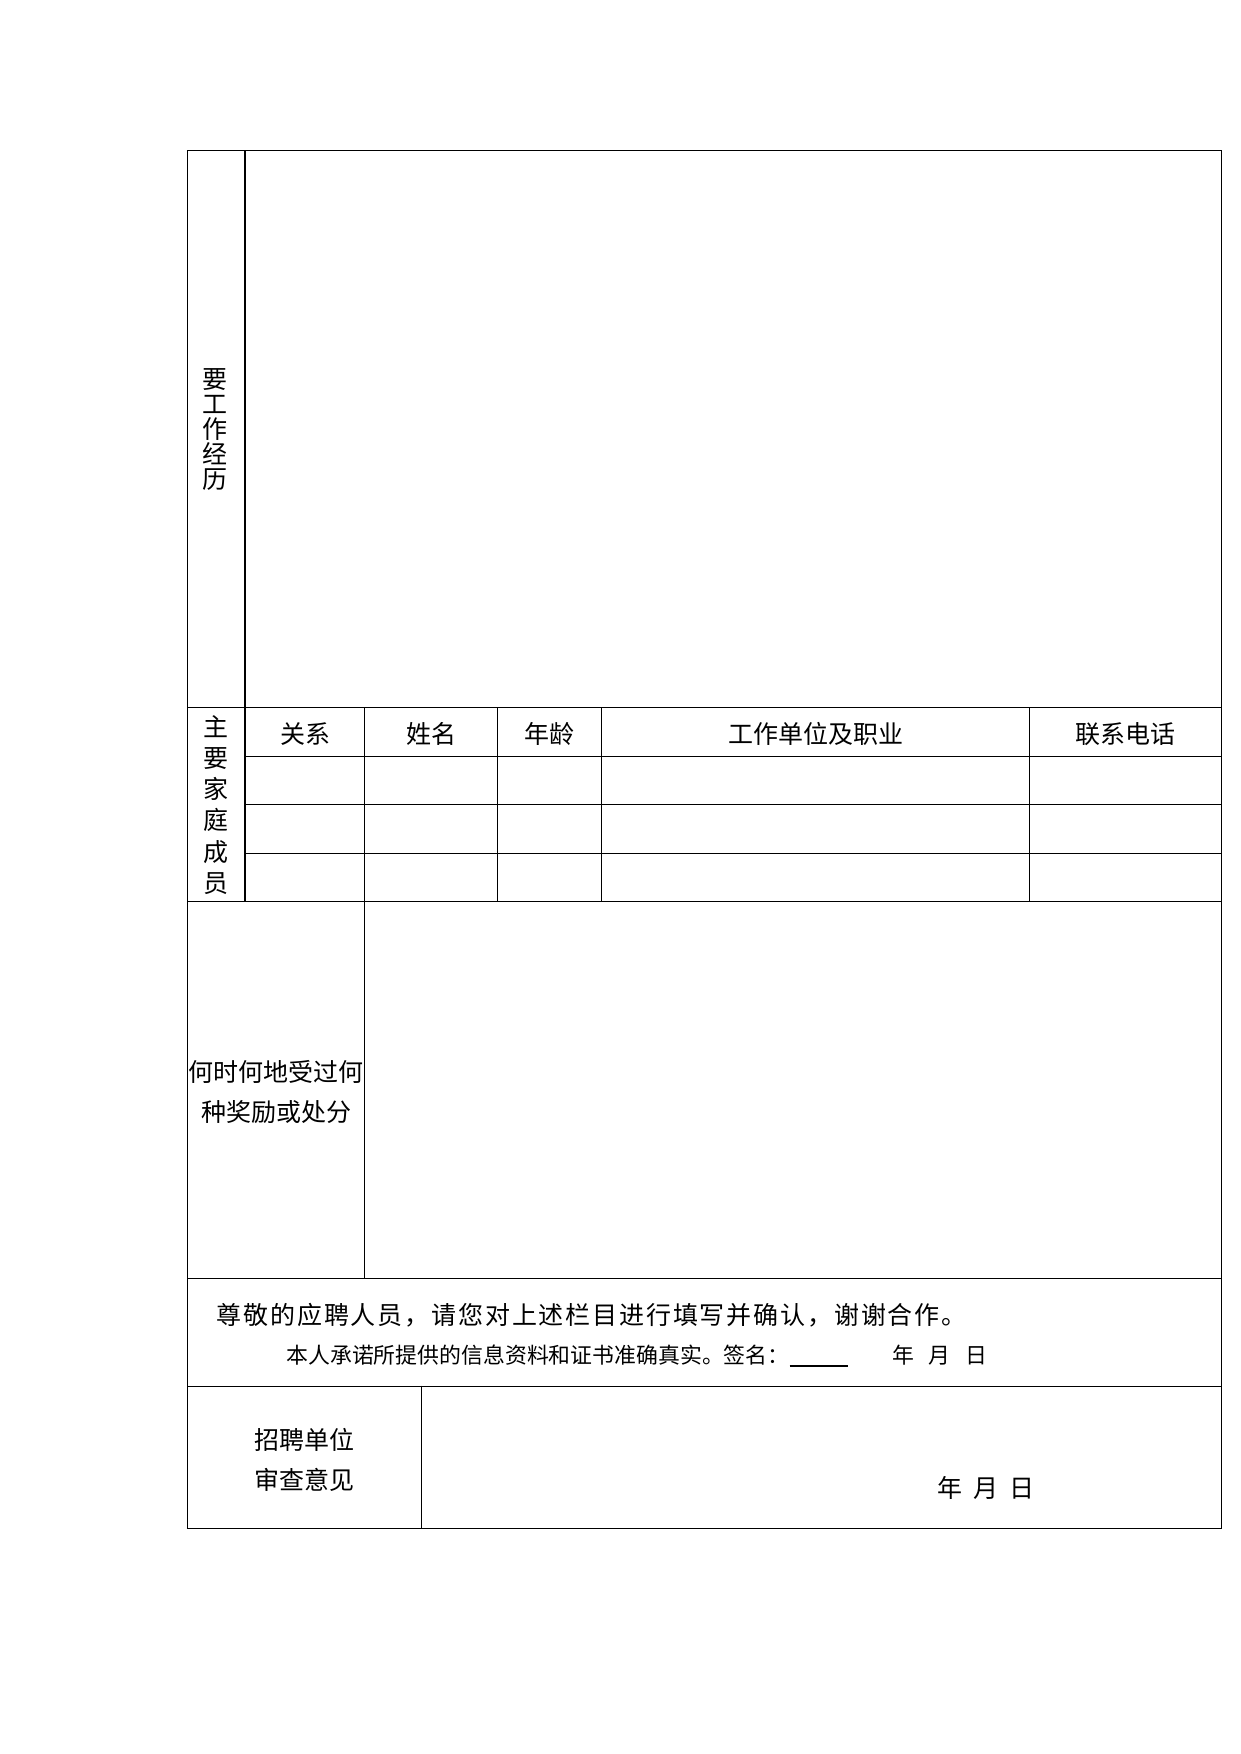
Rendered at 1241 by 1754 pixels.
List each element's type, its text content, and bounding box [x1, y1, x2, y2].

table_cell [246, 805, 364, 853]
table_cell 何时何地受过何种奖励或处分 [188, 902, 364, 1278]
table_cell [498, 757, 601, 804]
table_cell [602, 757, 1029, 804]
table_cell [246, 757, 364, 804]
table_cell 姓名 [365, 708, 497, 756]
table_cell 关系 [246, 708, 364, 756]
table_cell [365, 902, 1221, 1278]
table_cell [602, 805, 1029, 853]
table_cell 联系电话 [1030, 708, 1221, 756]
table_cell 招聘单位 审查意见 [188, 1387, 421, 1528]
table_cell 年 月 日 [422, 1387, 1221, 1528]
table_cell [1030, 757, 1221, 804]
table_cell [498, 805, 601, 853]
table_cell [498, 854, 601, 901]
table_cell 尊敬的应聘人员，请您对上述栏目进行填写并确认，谢谢合作。 本人承诺所提供的信息资料和证书准确真实。签名： 年 月 日 [188, 1279, 1221, 1386]
table_cell 年龄 [498, 708, 601, 756]
table_cell [246, 854, 364, 901]
table_cell [1030, 854, 1221, 901]
table_cell [365, 757, 497, 804]
table_cell [1030, 805, 1221, 853]
table_cell 主 要 家 庭 成 员 [188, 708, 244, 901]
table_cell [365, 805, 497, 853]
table_cell [365, 854, 497, 901]
table_cell [602, 854, 1029, 901]
table_cell 主要工作经历 [188, 151, 244, 707]
table_cell 工作单位及职业 [602, 708, 1029, 756]
table_cell [246, 151, 1221, 707]
